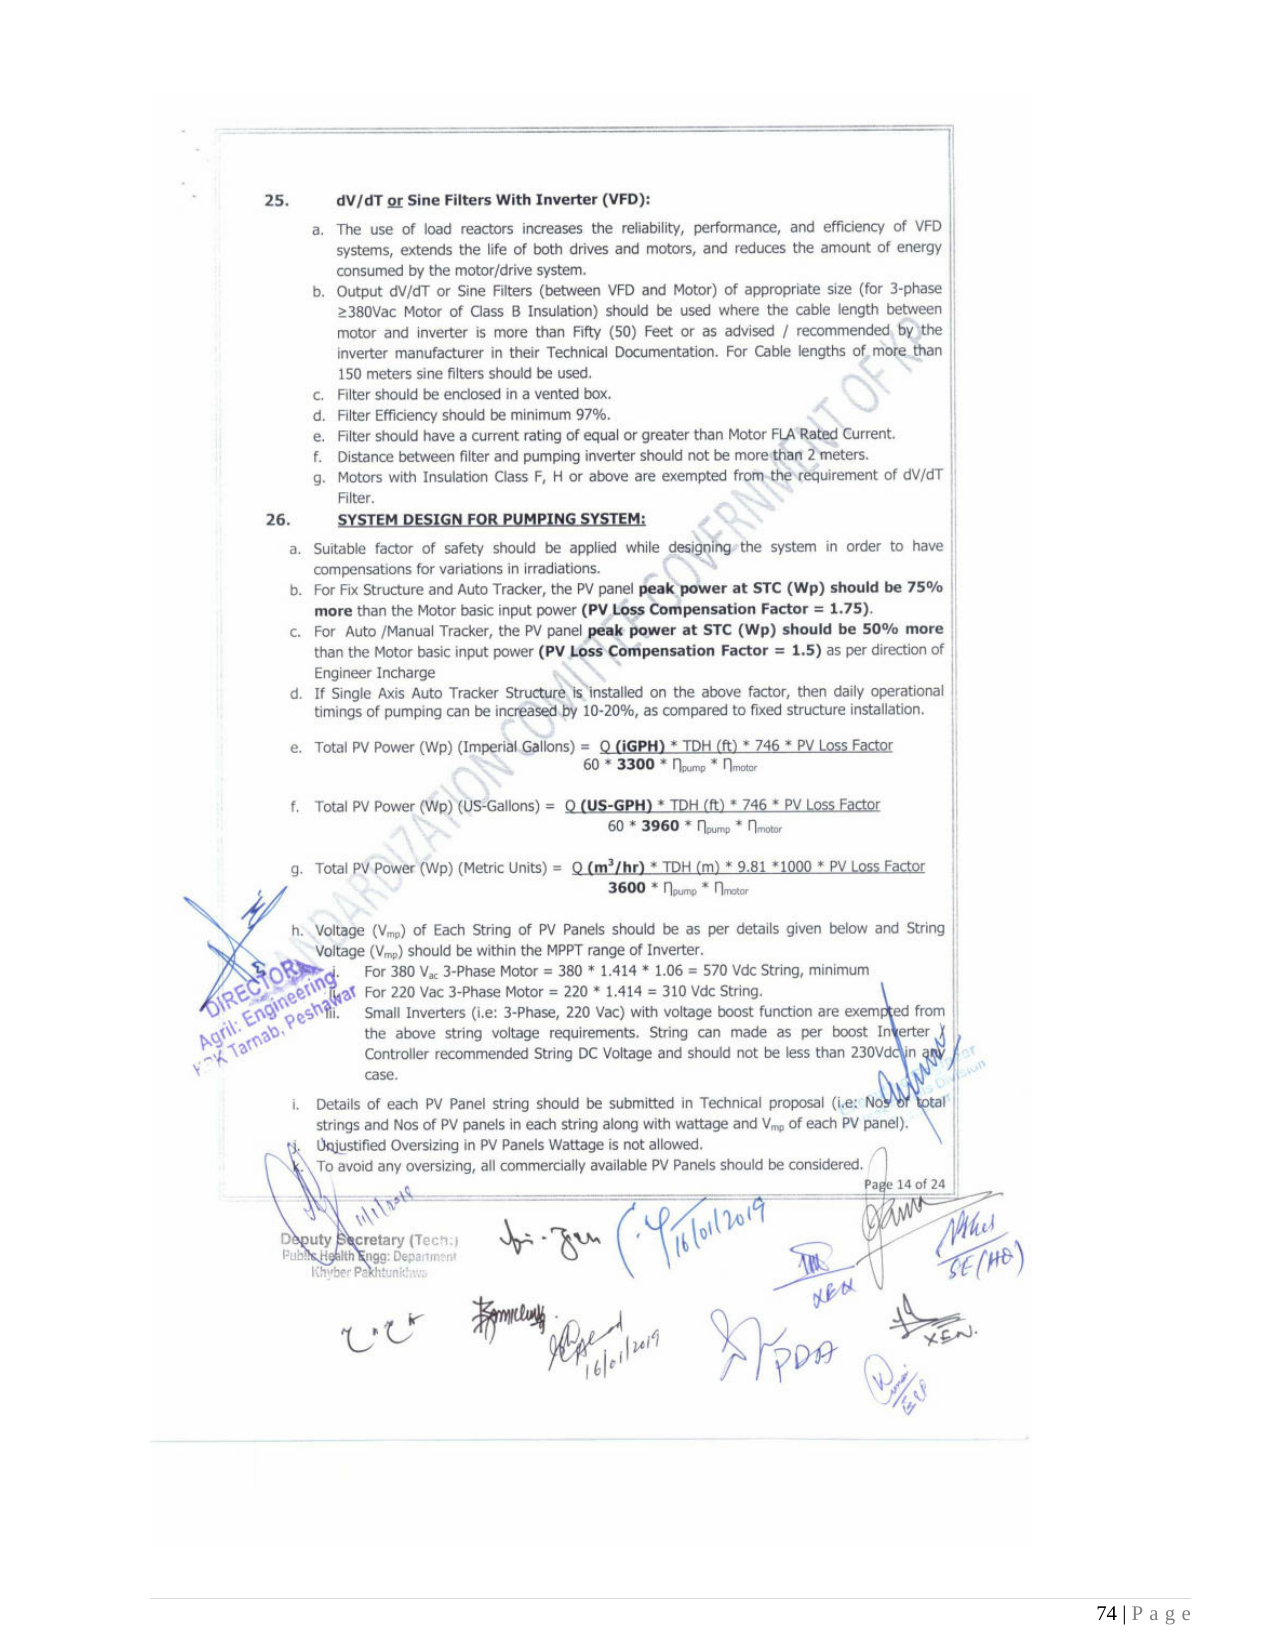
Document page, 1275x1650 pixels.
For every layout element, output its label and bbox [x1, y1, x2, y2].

picture [150, 93, 1033, 1547]
